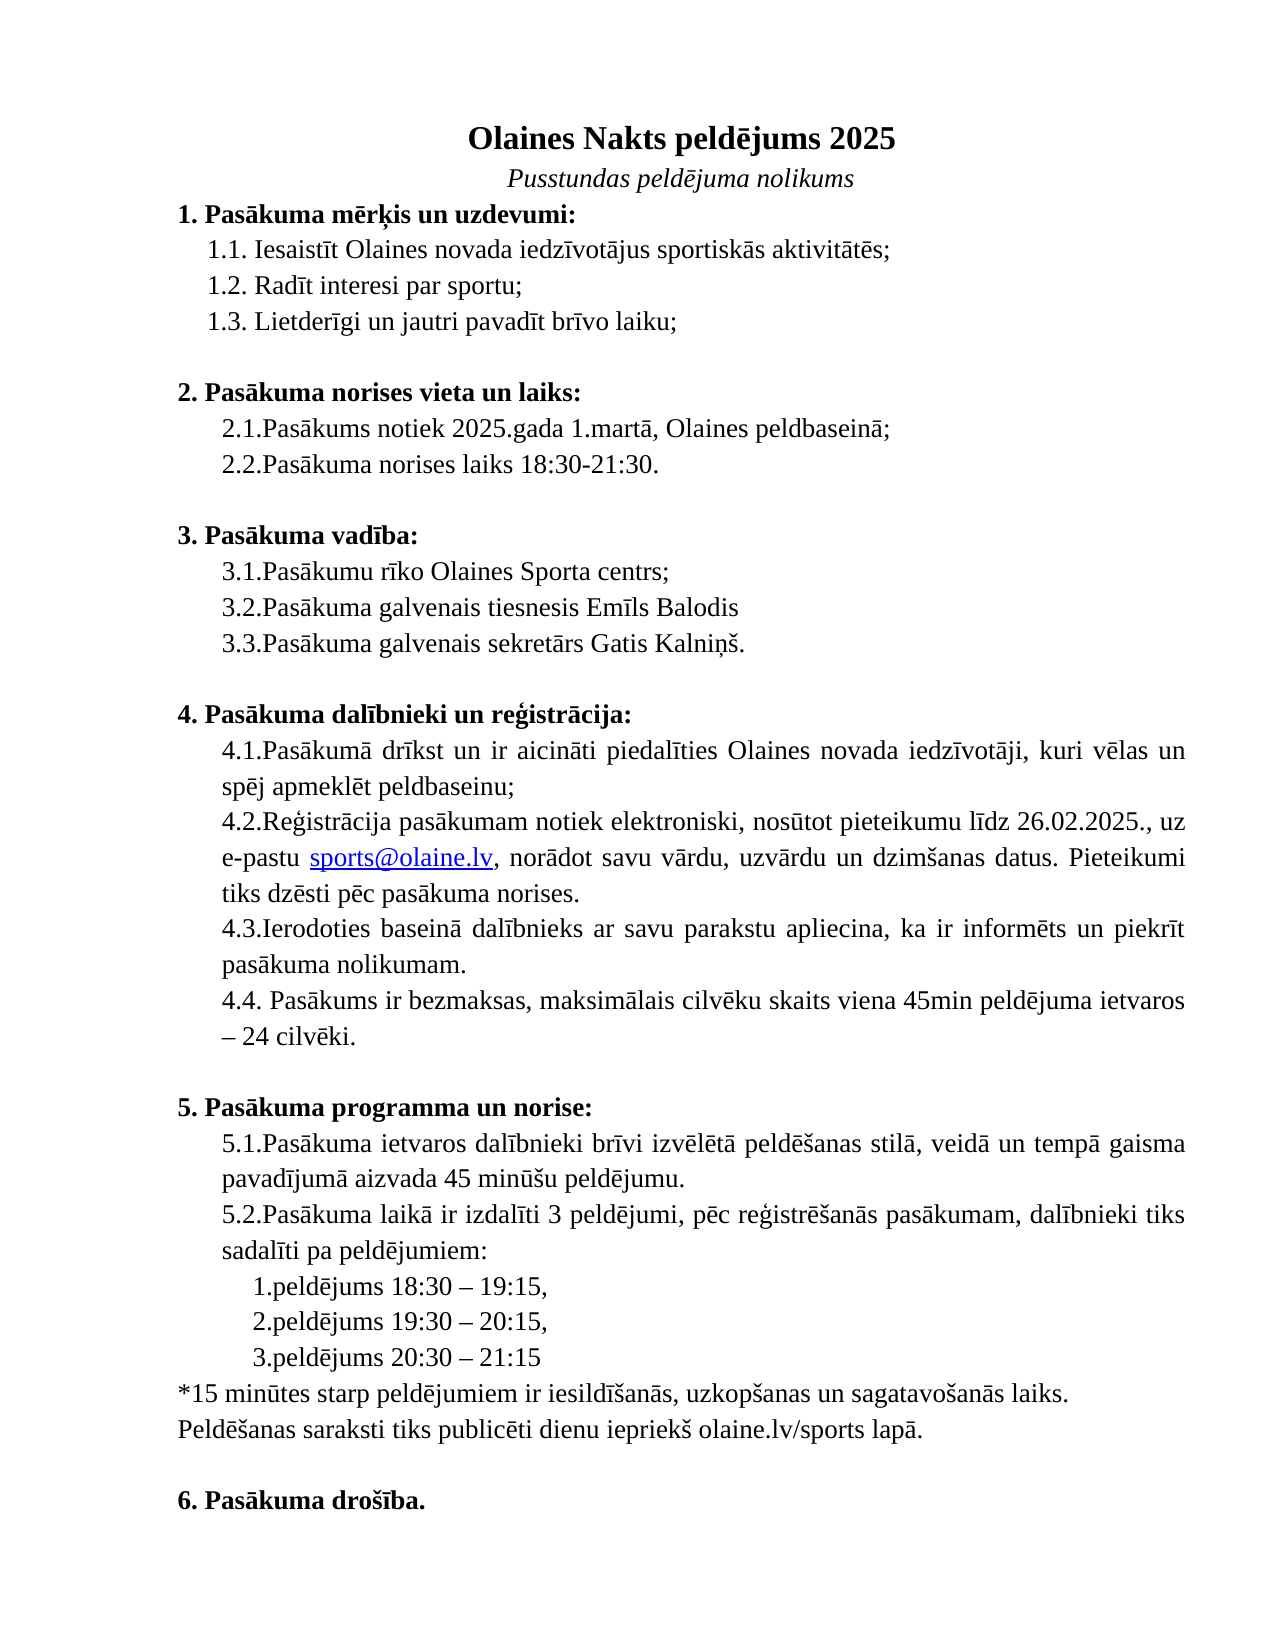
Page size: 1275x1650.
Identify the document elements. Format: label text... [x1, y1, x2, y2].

text 5.2.Pasākuma laikā ir izdalīti 3 peldējumi, pēc reģistrēšanās pasākumam, dalībnieki tiks sadalīti pa peldējumiem: [222, 1198, 1186, 1265]
text 4.3.Ierodoties baseinā dalībnieks ar savu parakstu apliecina, ka ir informēts un piekrīt pasākuma nolikumam. [222, 912, 1186, 979]
text Olaines Nakts peldējums 2025 [177, 118, 1186, 156]
text 5.1.Pasākuma ietvaros dalībnieki brīvi izvēlētā peldēšanas stilā, veidā un tempā gaisma pavadījumā aizvada 45 minūšu peldējumu. [222, 1127, 1186, 1194]
text 4.2.Reģistrācija pasākumam notiek elektroniski, nosūtot pieteikumu līdz 26.02.2025., uz e-pastu sports@olaine.lv, norādot savu vārdu, uzvārdu un dzimšanas datus. Pieteikumi tiks dzēsti pēc pasākuma norises. [222, 805, 1186, 908]
text Pusstundas peldējuma nolikums [177, 162, 1186, 193]
text 3.2.Pasākuma galvenais tiesnesis Emīls Balodis [222, 591, 1186, 622]
text 4.1.Pasākumā drīkst un ir aicināti piedalīties Olaines novada iedzīvotāji, kuri vēlas un spēj apmeklēt peldbaseinu; [222, 734, 1186, 801]
text 2.peldējums 19:30 – 20:15, [177, 1306, 1186, 1337]
text 6. Pasākuma drošība. [177, 1484, 1186, 1515]
text 4. Pasākuma dalībnieki un reģistrācija: [177, 698, 1186, 729]
text 2. Pasākuma norises vieta un laiks: [177, 377, 1186, 408]
text 1. Pasākuma mērķis un uzdevumi: [177, 198, 1186, 229]
text 1.1. Iesaistīt Olaines novada iedzīvotājus sportiskās aktivitātēs; [207, 234, 1186, 265]
text 1.peldējums 18:30 – 19:15, [177, 1270, 1186, 1301]
text 1.3. Lietderīgi un jautri pavadīt brīvo laiku; [207, 305, 1186, 336]
text 3.peldējums 20:30 – 21:15 [177, 1341, 1186, 1372]
text 1.2. Radīt interesi par sportu; [207, 269, 1186, 301]
text 4.4. Pasākums ir bezmaksas, maksimālais cilvēku skaits viena 45min peldējuma ietvaros – 24 cilvēki. [222, 984, 1186, 1051]
text 5. Pasākuma programma un norise: [177, 1091, 1186, 1122]
text Peldēšanas saraksti tiks publicēti dienu iepriekš olaine.lv/sports lapā. [177, 1413, 1186, 1444]
text 2.1.Pasākums notiek 2025.gada 1.martā, Olaines peldbaseinā; [177, 412, 1186, 443]
text 2.2.Pasākuma norises laiks 18:30-21:30. [177, 448, 1186, 479]
text 3. Pasākuma vadība: [177, 519, 1186, 551]
text 3.1.Pasākumu rīko Olaines Sporta centrs; [177, 555, 1186, 586]
text 3.3.Pasākuma galvenais sekretārs Gatis Kalniņš. [222, 627, 1186, 658]
text *15 minūtes starp peldējumiem ir iesildīšanās, uzkopšanas un sagatavošanās laiks. [177, 1377, 1186, 1408]
